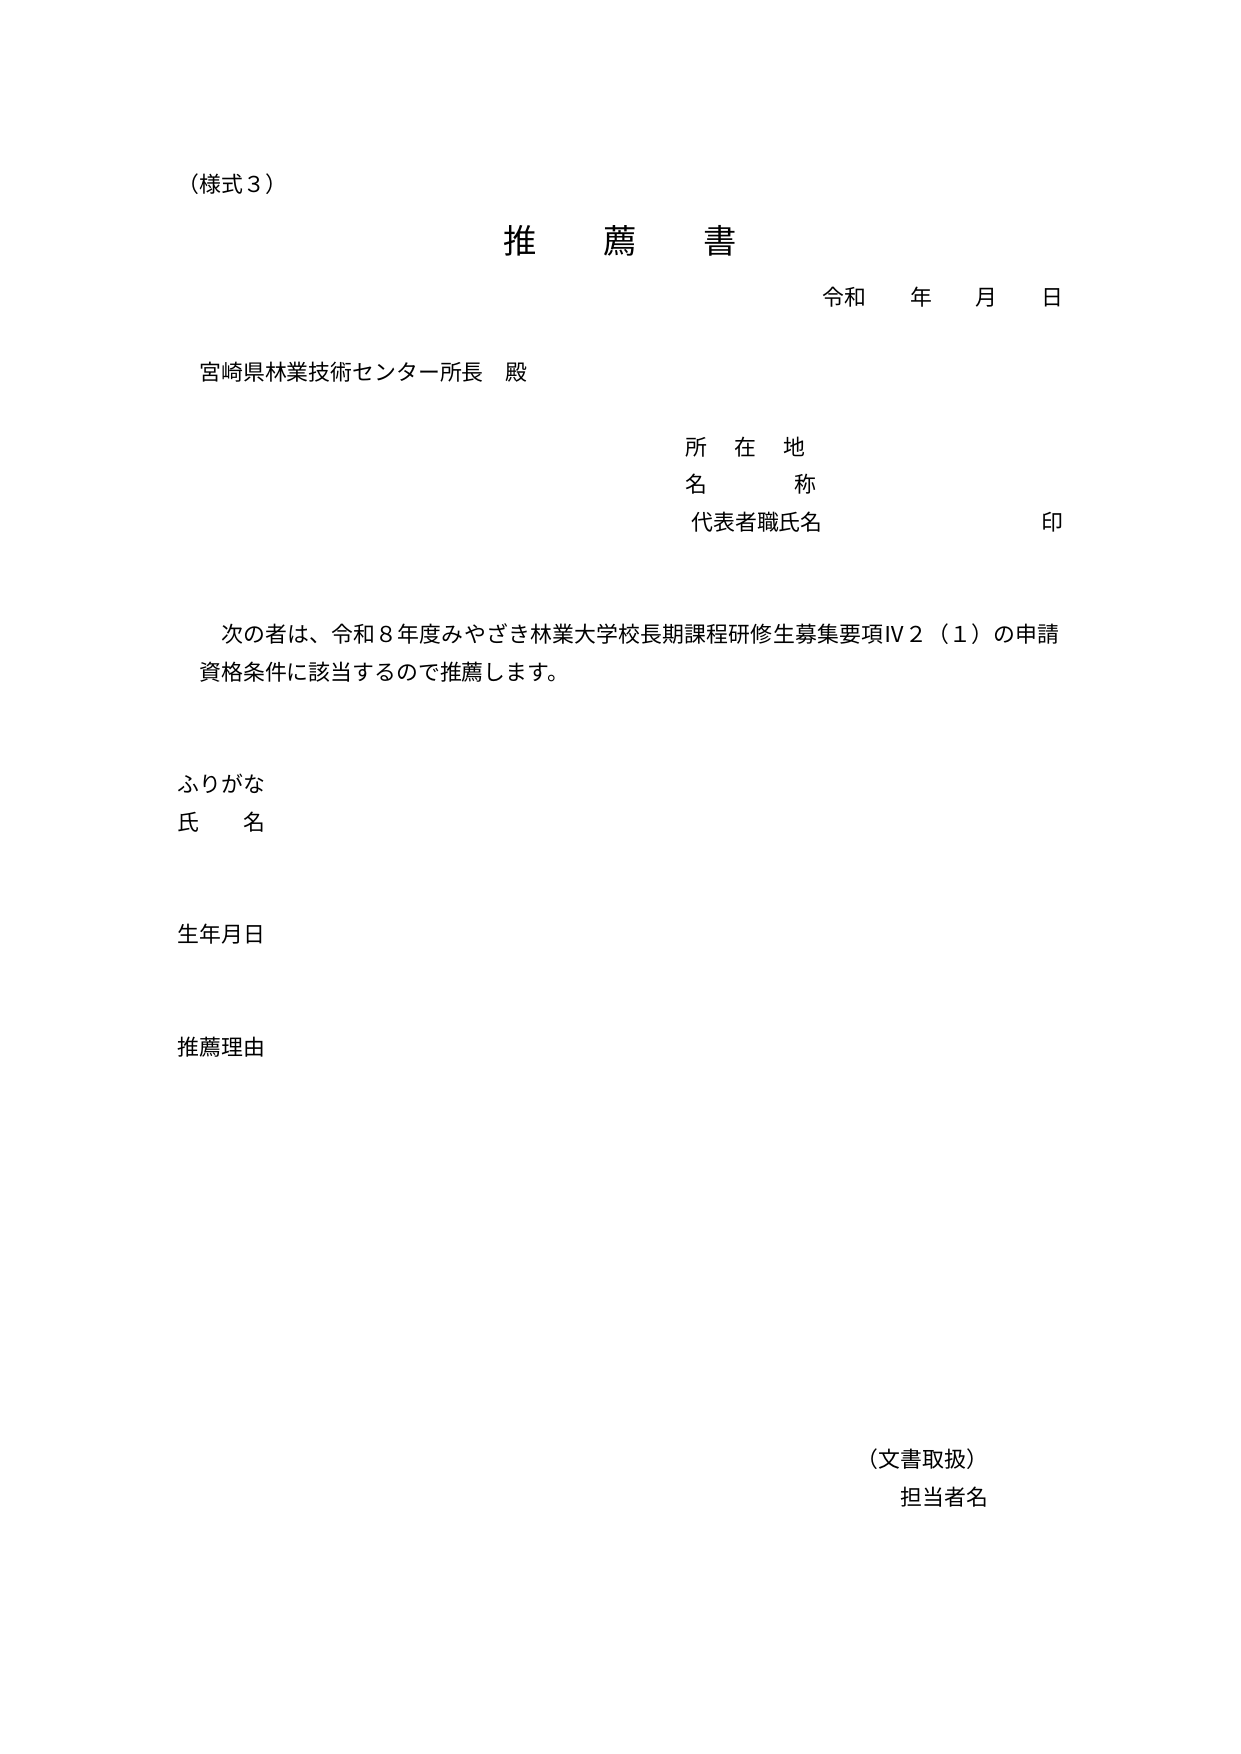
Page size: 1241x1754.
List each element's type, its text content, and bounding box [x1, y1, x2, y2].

text 次の者は、令和８年度みやざき林業大学校長期課程研修生募集要項Ⅳ２（１）の申請資格条件に該当するので推薦します。 [199, 614, 1063, 689]
text 担当者名 [177, 1477, 988, 1514]
text ふりがな [177, 764, 1063, 802]
text （様式３） [177, 164, 1063, 202]
text 令和 年 月 日 [177, 277, 1063, 314]
text 所 在 地 [177, 427, 1063, 464]
text 氏 名 [177, 802, 1063, 839]
text 推薦理由 [177, 1027, 1063, 1064]
text 生年月日 [177, 914, 1063, 952]
text （文書取扱） [177, 1439, 988, 1477]
text 推 薦 書 [177, 202, 1063, 277]
text 宮崎県林業技術センター所長 殿 [177, 352, 1063, 389]
text 名 称 [177, 464, 1063, 502]
text 代表者職氏名 印 [177, 502, 1063, 539]
